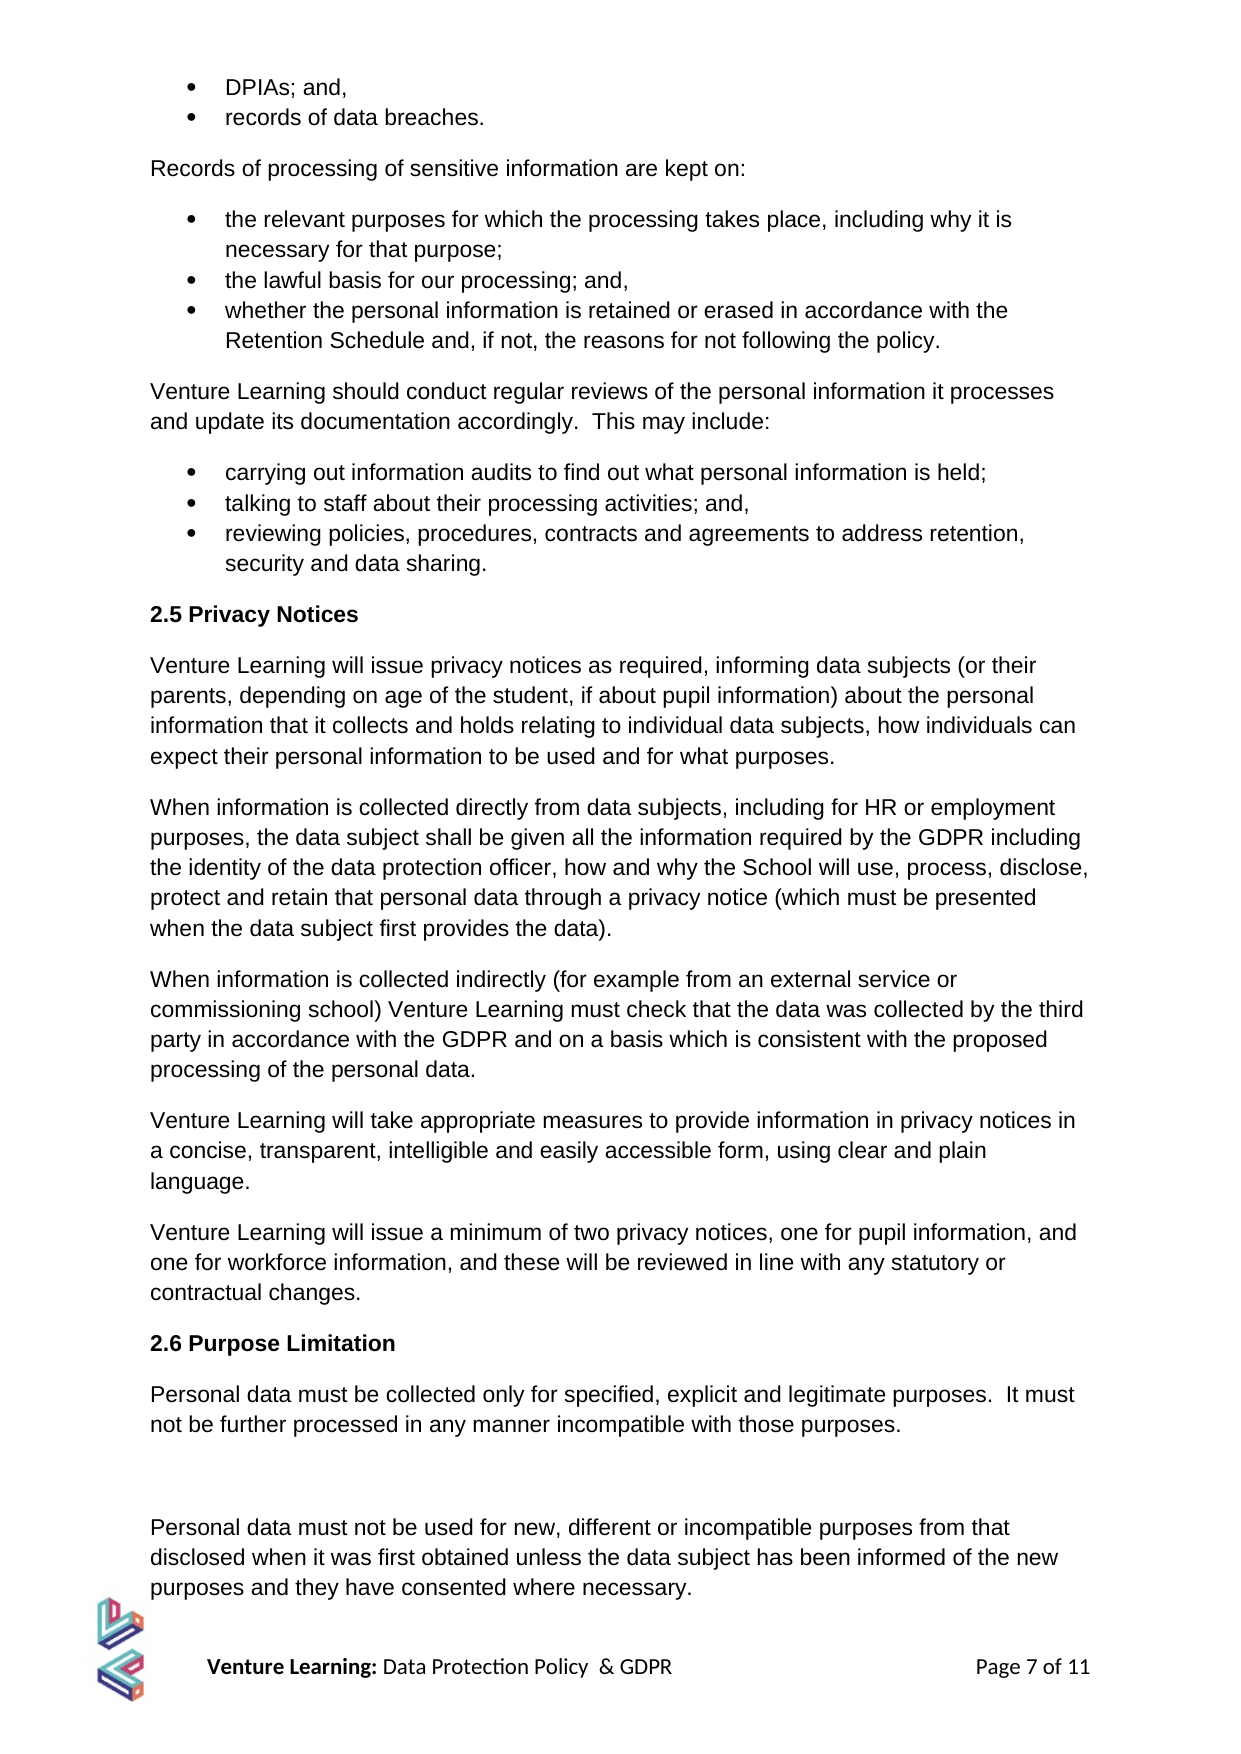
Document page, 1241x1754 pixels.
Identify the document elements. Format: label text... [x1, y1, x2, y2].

list DPIAs; and, [187, 74, 1090, 100]
list records of data breaches. [187, 104, 1090, 130]
list the relevant purposes for which the processing takes place, including why it is necessary for that purpose; [187, 206, 1090, 263]
text 2.6 Purpose Limitation [150, 1330, 1090, 1356]
text Venture Learning should conduct regular reviews of the personal information it processes and update its documentation accordingly. This may include: [150, 378, 1090, 434]
text Personal data must not be used for new, different or incompatible purposes from that disclosed when it was first obtained unless the data subject has been informed of the new purposes and they have consented where necessary. [150, 1513, 1090, 1600]
list talking to staff about their processing activities; and, [187, 489, 1090, 516]
text Venture Learning will issue a minimum of two privacy notices, one for pupil information, and one for workforce information, and these will be reviewed in line with any statutory or contractual changes. [150, 1219, 1090, 1305]
list reviewing policies, procedures, contracts and agreements to address retention, security and data sharing. [187, 520, 1090, 576]
text When information is collected indirectly (for example from an external service or commissioning school) Venture Learning must check that the data was collected by the third party in accordance with the GDPR and on a basis which is consistent with the proposed processing of the personal data. [150, 966, 1090, 1082]
text Venture Learning will take appropriate measures to provide information in privacy notices in a concise, transparent, intelligible and easily accessible form, using clear and plain language. [150, 1107, 1090, 1194]
text Records of processing of sensitive information are kept on: [150, 155, 1090, 181]
text Venture Learning will issue privacy notices as required, informing data subjects (or their parents, depending on age of the student, if about pupil information) about the personal information that it collects and holds relating to individual data subjects, how individuals can expect their personal information to be used and for what purposes. [150, 652, 1090, 769]
text 2.5 Privacy Notices [150, 601, 1090, 627]
text Personal data must be collected only for specified, explicit and legitimate purposes. It must not be further processed in any manner incompatible with those purposes. [150, 1381, 1090, 1438]
list carrying out information audits to find out what personal information is held; [187, 459, 1090, 486]
text When information is collected directly from data subjects, including for HR or employment purposes, the data subject shall be given all the information required by the GDPR including the identity of the data protection officer, how and why the School will use, process, disclose, protect and retain that personal data through a privacy notice (which must be presented when the data subject first provides the data). [150, 794, 1090, 941]
list the lawful basis for our processing; and, [187, 267, 1090, 293]
list whether the personal information is retained or erased in accordance with the Retention Schedule and, if not, the reasons for not following the policy. [187, 297, 1090, 353]
picture [49, 1583, 187, 1723]
